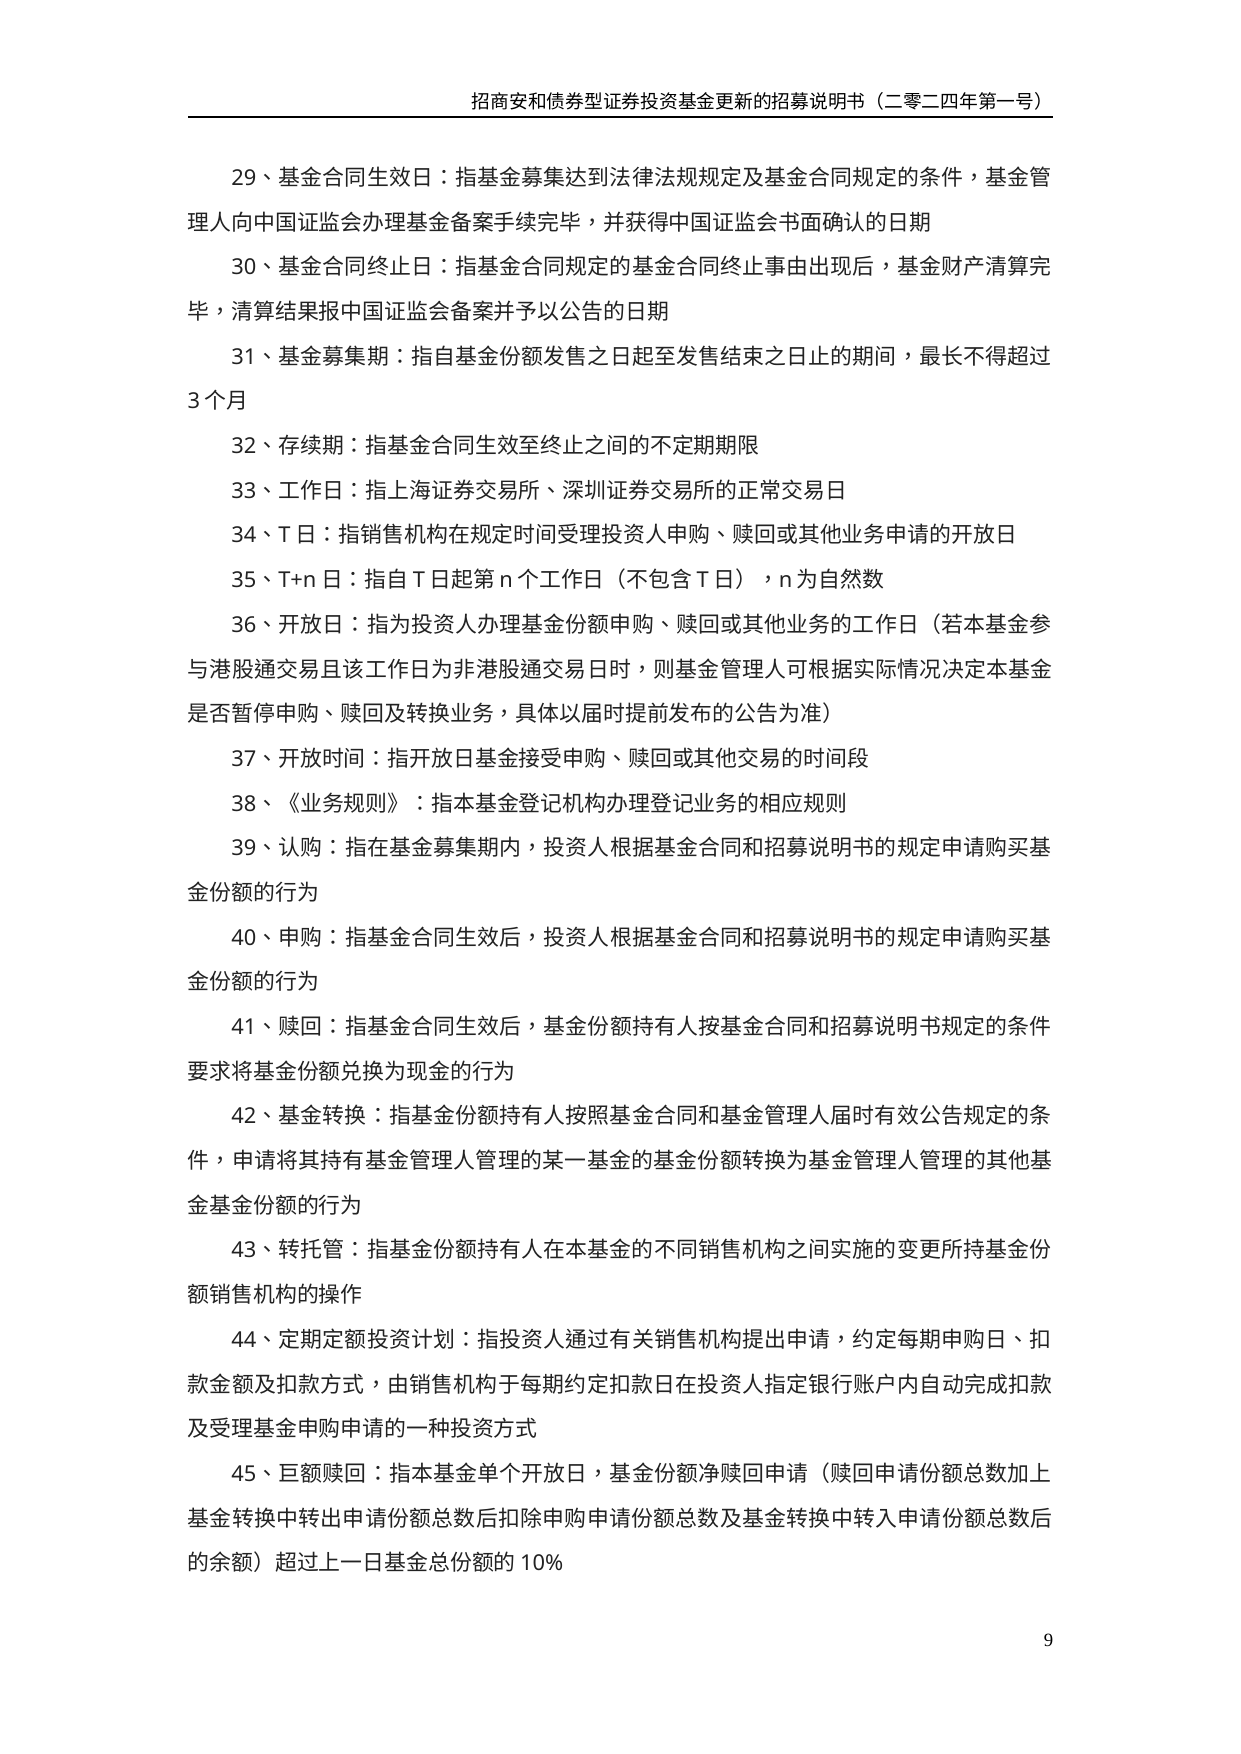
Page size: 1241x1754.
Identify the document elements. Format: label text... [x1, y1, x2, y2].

text 38、《业务规则》：指本基金登记机构办理登记业务的相应规则 [187, 788, 1053, 817]
text 37、开放时间：指开放日基金接受申购、赎回或其他交易的时间段 [187, 743, 1053, 773]
text 44、定期定额投资计划：指投资人通过有关销售机构提出申请，约定每期申购日、扣款金额及扣款方式，由销售机构于每期约定扣款日在投资人指定银行账户内自动完成扣款及受理基金申购申请的一种投资方式 [187, 1324, 1053, 1443]
text 35、T+n日：指自T日起第n个工作日（不包含T日），n为自然数 [187, 564, 1053, 594]
text 30、基金合同终止日：指基金合同规定的基金合同终止事由出现后，基金财产清算完毕，清算结果报中国证监会备案并予以公告的日期 [187, 251, 1053, 326]
text 31、基金募集期：指自基金份额发售之日起至发售结束之日止的期间，最长不得超过3个月 [187, 341, 1053, 415]
text 41、赎回：指基金合同生效后，基金份额持有人按基金合同和招募说明书规定的条件要求将基金份额兑换为现金的行为 [187, 1011, 1053, 1086]
text 45、巨额赎回：指本基金单个开放日，基金份额净赎回申请（赎回申请份额总数加上基金转换中转出申请份额总数后扣除申购申请份额总数及基金转换中转入申请份额总数后的余额）超过上一日基金总份额的10% [187, 1458, 1053, 1577]
text 36、开放日：指为投资人办理基金份额申购、赎回或其他业务的工作日（若本基金参与港股通交易且该工作日为非港股通交易日时，则基金管理人可根据实际情况决定本基金是否暂停申购、赎回及转换业务，具体以届时提前发布的公告为准） [187, 609, 1053, 728]
text 40、申购：指基金合同生效后，投资人根据基金合同和招募说明书的规定申请购买基金份额的行为 [187, 922, 1053, 996]
text 32、存续期：指基金合同生效至终止之间的不定期期限 [187, 430, 1053, 460]
text 42、基金转换：指基金份额持有人按照基金合同和基金管理人届时有效公告规定的条件，申请将其持有基金管理人管理的某一基金的基金份额转换为基金管理人管理的其他基金基金份额的行为 [187, 1100, 1053, 1219]
text 43、转托管：指基金份额持有人在本基金的不同销售机构之间实施的变更所持基金份额销售机构的操作 [187, 1234, 1053, 1309]
text 29、基金合同生效日：指基金募集达到法律法规规定及基金合同规定的条件，基金管理人向中国证监会办理基金备案手续完毕，并获得中国证监会书面确认的日期 [187, 162, 1053, 236]
text 39、认购：指在基金募集期内，投资人根据基金合同和招募说明书的规定申请购买基金份额的行为 [187, 832, 1053, 907]
text 34、T日：指销售机构在规定时间受理投资人申购、赎回或其他业务申请的开放日 [187, 519, 1053, 549]
text 33、工作日：指上海证券交易所、深圳证券交易所的正常交易日 [187, 475, 1053, 504]
